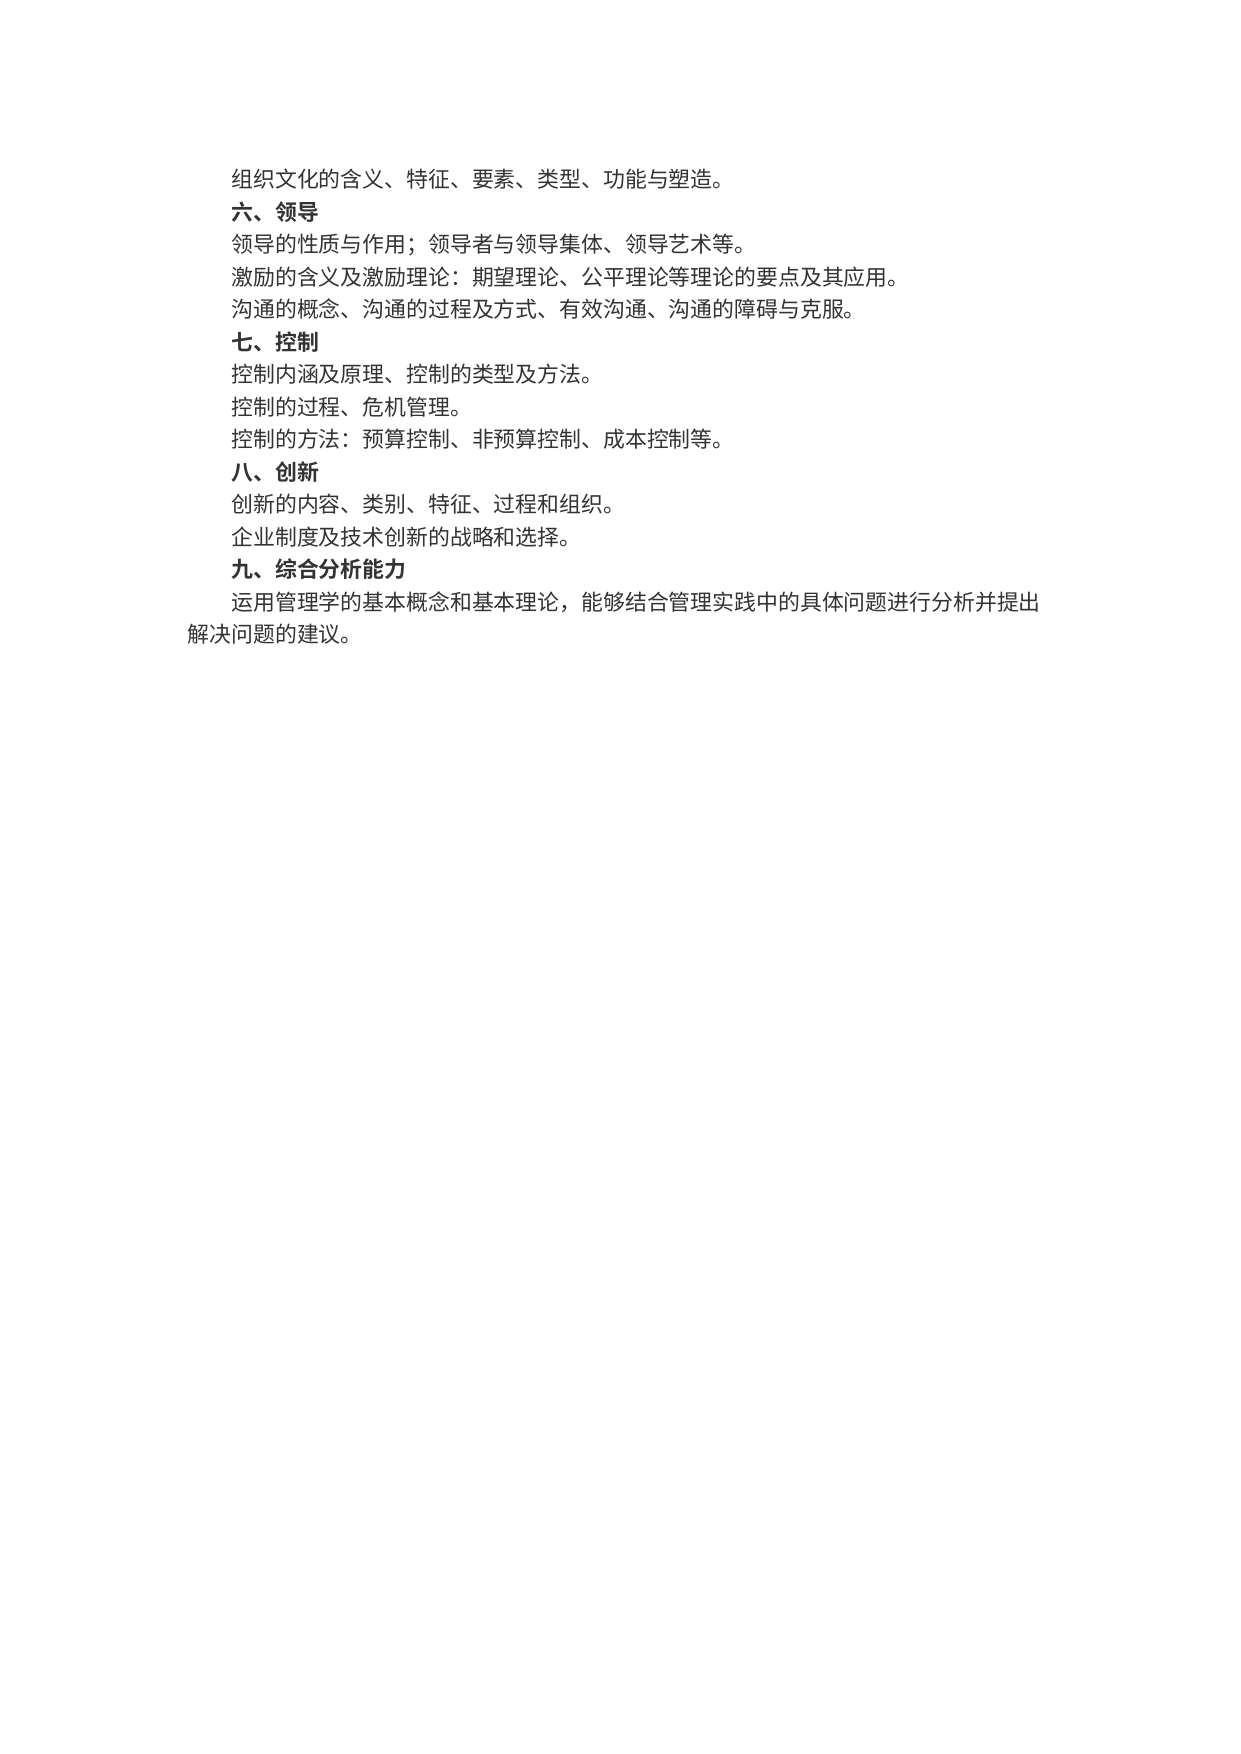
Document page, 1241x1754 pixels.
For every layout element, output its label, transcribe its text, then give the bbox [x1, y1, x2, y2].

text 控制的方法：预算控制、非预算控制、成本控制等。 [187, 422, 1053, 454]
text 九、综合分析能力 [187, 552, 1053, 584]
text 控制的过程、危机管理。 [187, 389, 1053, 422]
text 激励的含义及激励理论：期望理论、公平理论等理论的要点及其应用。 [187, 259, 1053, 292]
text 六、领导 [187, 194, 1053, 227]
text 领导的性质与作用；领导者与领导集体、领导艺术等。 [187, 227, 1053, 259]
text 创新的内容、类别、特征、过程和组织。 [187, 487, 1053, 519]
text 控制内涵及原理、控制的类型及方法。 [187, 357, 1053, 389]
text 沟通的概念、沟通的过程及方式、有效沟通、沟通的障碍与克服。 [187, 292, 1053, 324]
text 组织文化的含义、特征、要素、类型、功能与塑造。 [187, 162, 1053, 194]
text 企业制度及技术创新的战略和选择。 [187, 519, 1053, 552]
text 八、创新 [187, 454, 1053, 487]
text 七、控制 [187, 324, 1053, 357]
text 运用管理学的基本概念和基本理论，能够结合管理实践中的具体问题进行分析并提出解决问题的建议。 [187, 584, 1053, 649]
